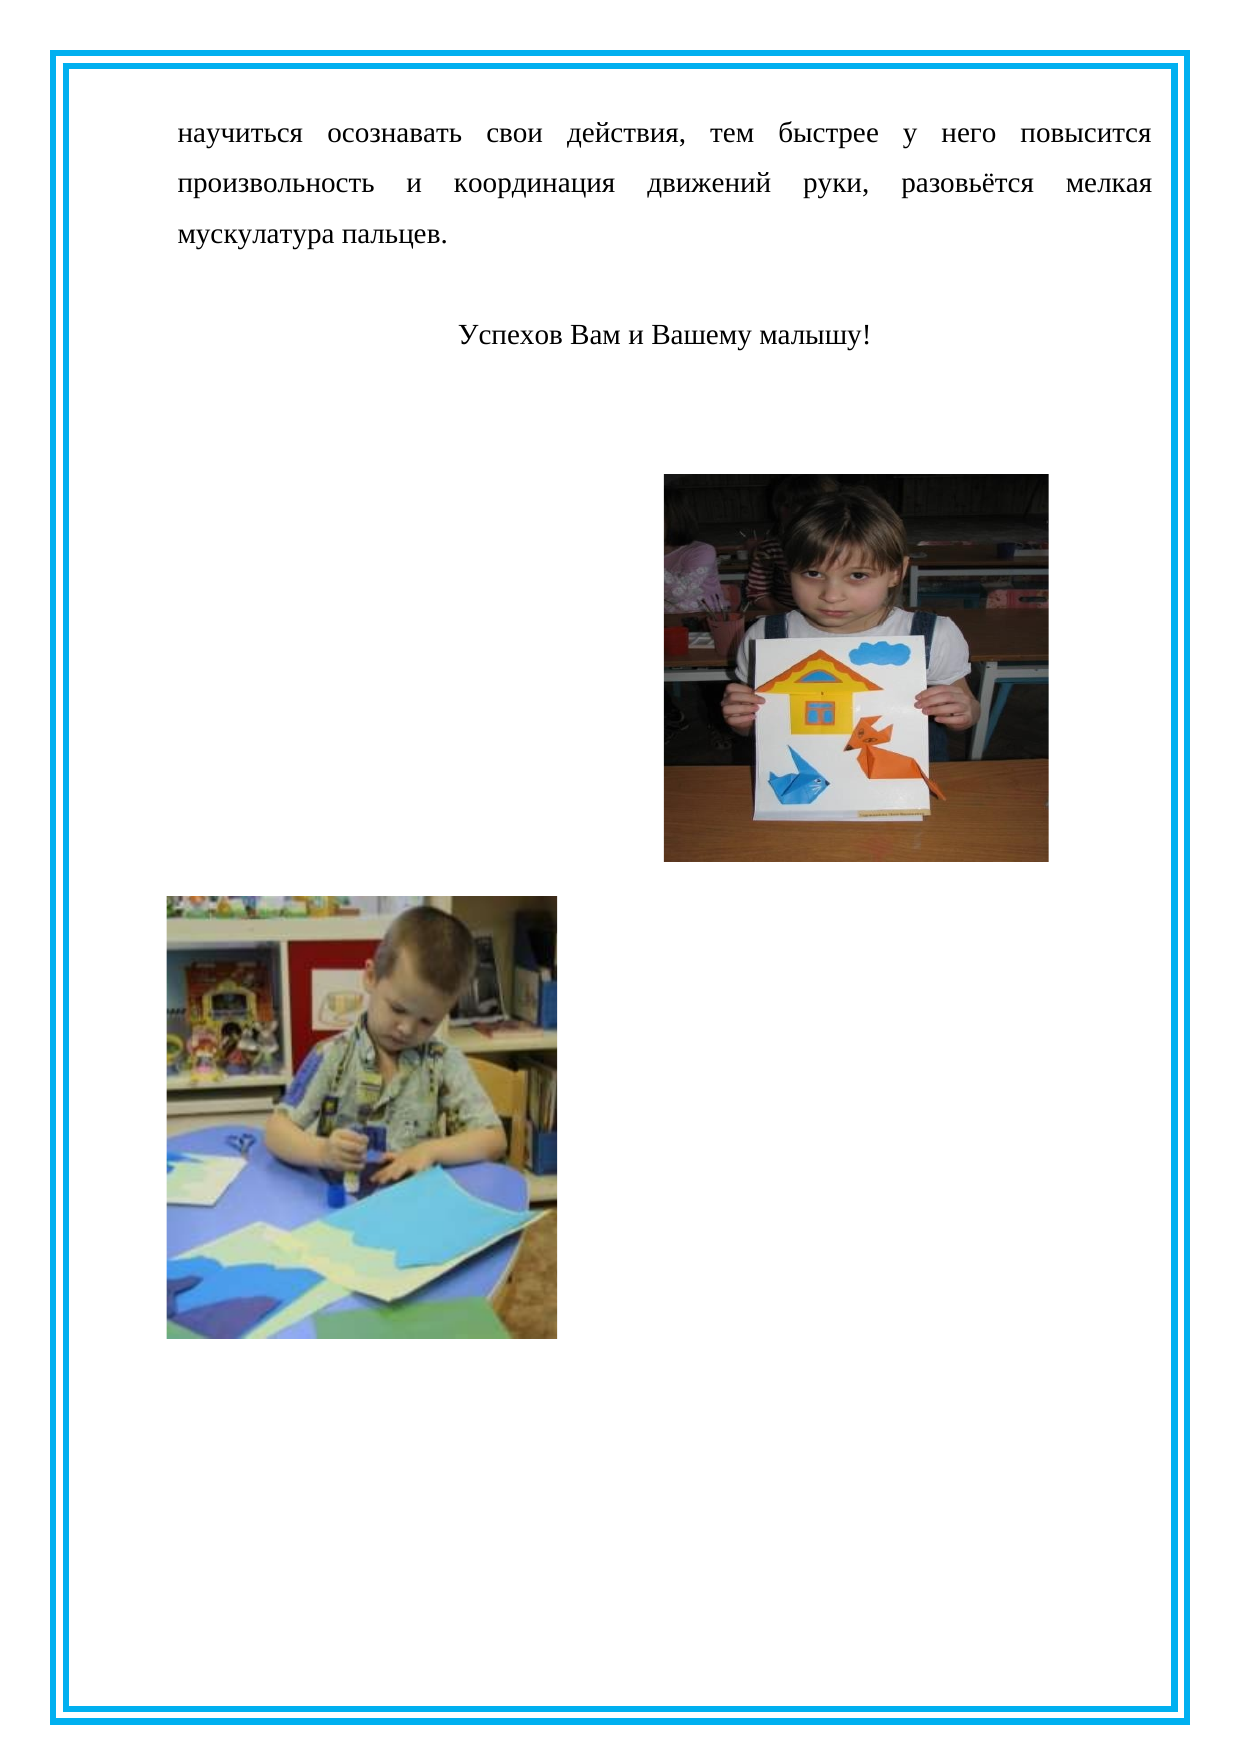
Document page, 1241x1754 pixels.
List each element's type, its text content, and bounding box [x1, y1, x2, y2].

picture [166, 896, 558, 1339]
text Успехов Вам и Вашему малышу! [315, 317, 1014, 351]
picture [663, 474, 1049, 862]
text научиться осознавать свои действия, тем быстрее у него повысится произвольность и координация движений руки, разовьётся мелкая мускулатура пальцев. [177, 115, 1152, 249]
